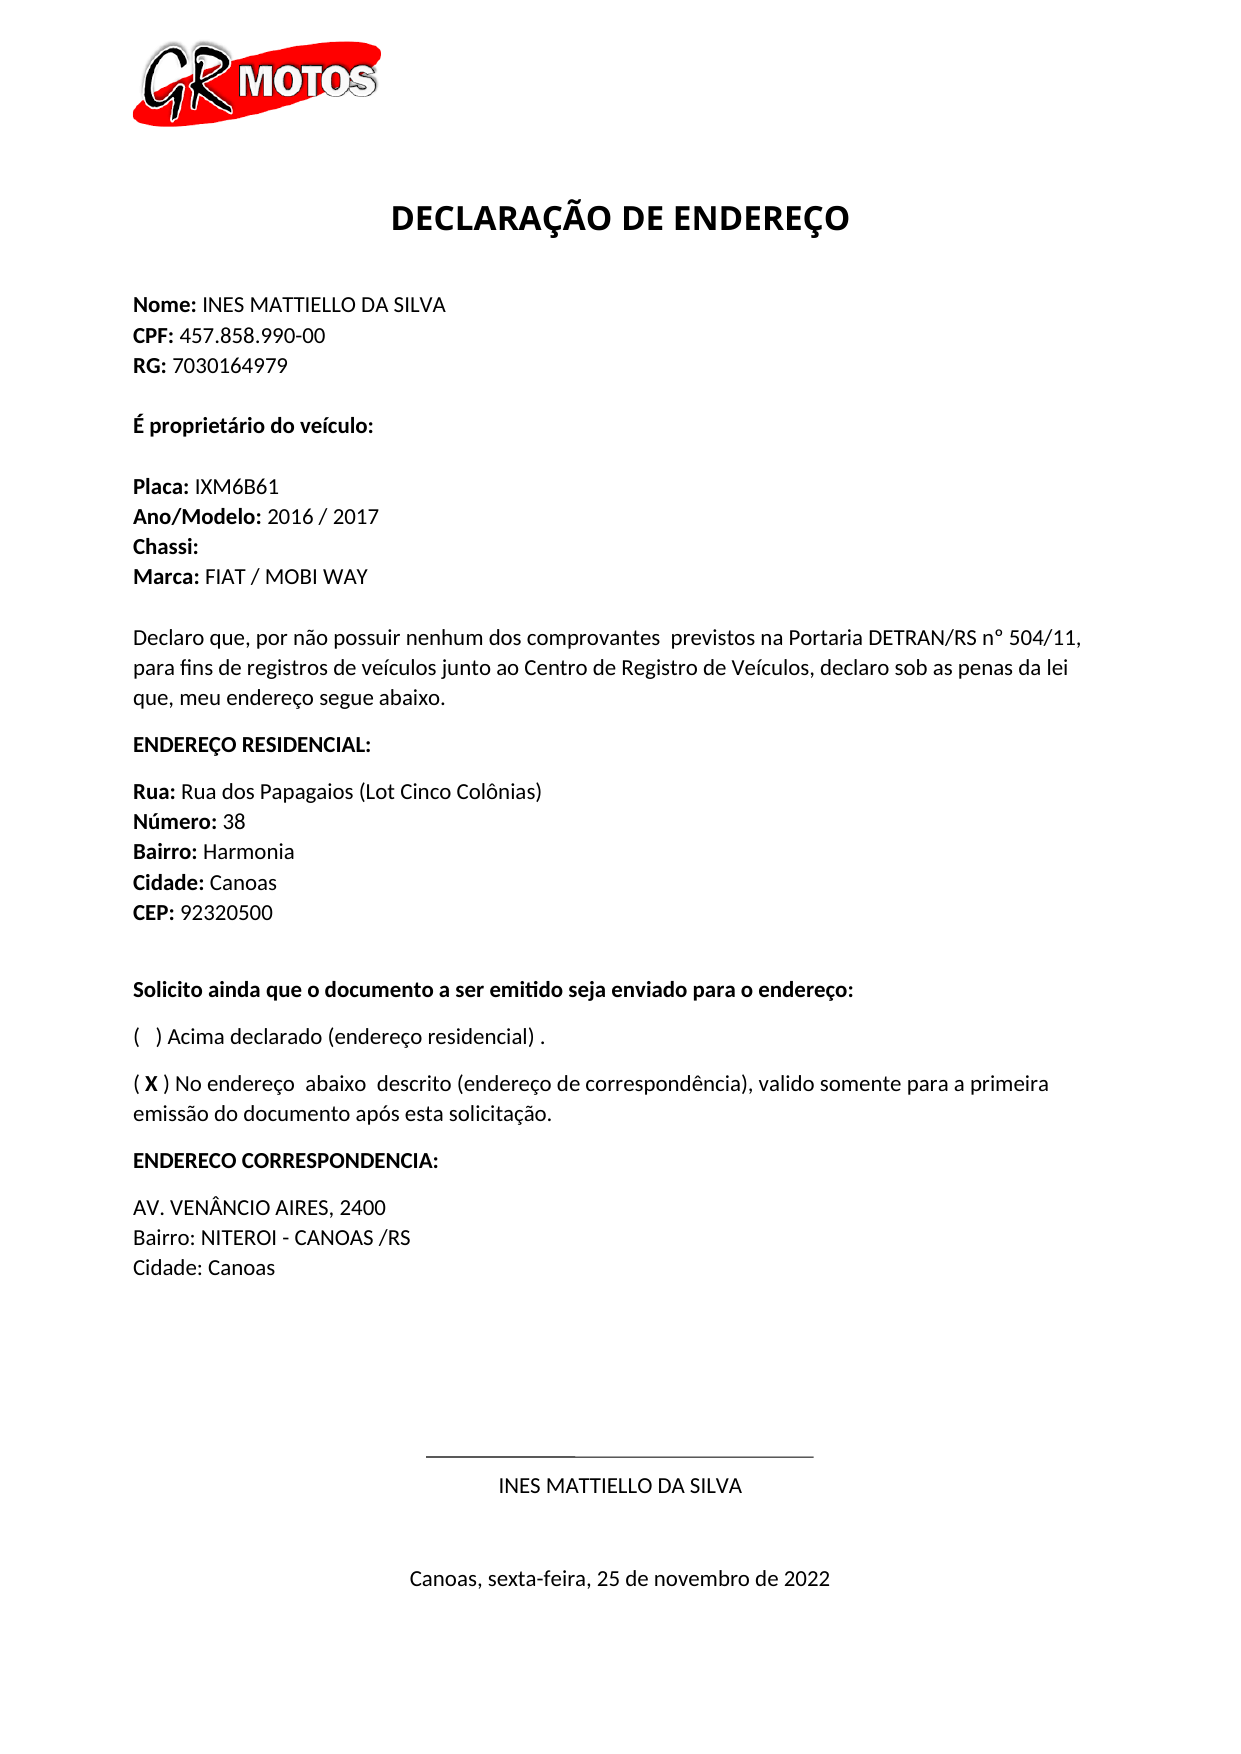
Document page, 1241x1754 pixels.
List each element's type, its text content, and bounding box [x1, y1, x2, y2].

text Marca: FIAT / MOBI WAY [133, 562, 1107, 591]
text Cidade: Canoas [133, 868, 1107, 896]
text Número: 38 [133, 807, 1107, 835]
text Cidade: Canoas [133, 1253, 1107, 1281]
text Nome: INES MATTIELLO DA SILVA [133, 291, 1107, 319]
text ENDERECO CORRESPONDENCIA: [133, 1146, 1107, 1174]
text Ano/Modelo: 2016 / 2017 [133, 502, 1107, 530]
text É proprietário do veículo: [133, 411, 1107, 439]
text Bairro: NITEROI - CANOAS /RS [133, 1223, 1107, 1251]
text RG: 7030164979 [133, 351, 1107, 379]
text Declaro que, por não possuir nenhum dos comprovantes previstos na Portaria DETRAN/RS nº 504/11, para fins de registros de veículos junto ao Centro de Registro de Veículos, declaro sob as penas da lei que, meu endereço segue abaixo. [133, 623, 1107, 711]
subtitle DECLARAÇÃO DE ENDEREÇO [133, 195, 1107, 240]
text CPF: 457.858.990-00 [133, 321, 1107, 349]
text CEP: 92320500 [133, 898, 1107, 926]
text ( X ) No endereço abaixo descrito (endereço de correspondência), valido somente para a primeira emissão do documento após esta solicitação. [133, 1069, 1107, 1127]
text ENDEREÇO RESIDENCIAL: [133, 730, 1107, 758]
text Rua: Rua dos Papagaios (Lot Cinco Colônias) [133, 777, 1107, 805]
text AV. VENÂNCIO AIRES, 2400 [133, 1193, 1107, 1221]
text Solicito ainda que o documento a ser emitido seja enviado para o endereço: [133, 975, 1107, 1003]
text Canoas, sexta-feira, 25 de novembro de 2022 [133, 1564, 1107, 1593]
text Placa: IXM6B61 [133, 472, 1107, 500]
text ( ) Acima declarado (endereço residencial) . [133, 1022, 1107, 1050]
text Chassi: [133, 532, 1107, 560]
text INES MATTIELLO DA SILVA [133, 1471, 1107, 1499]
picture [132, 23, 417, 142]
text Bairro: Harmonia [133, 837, 1107, 866]
